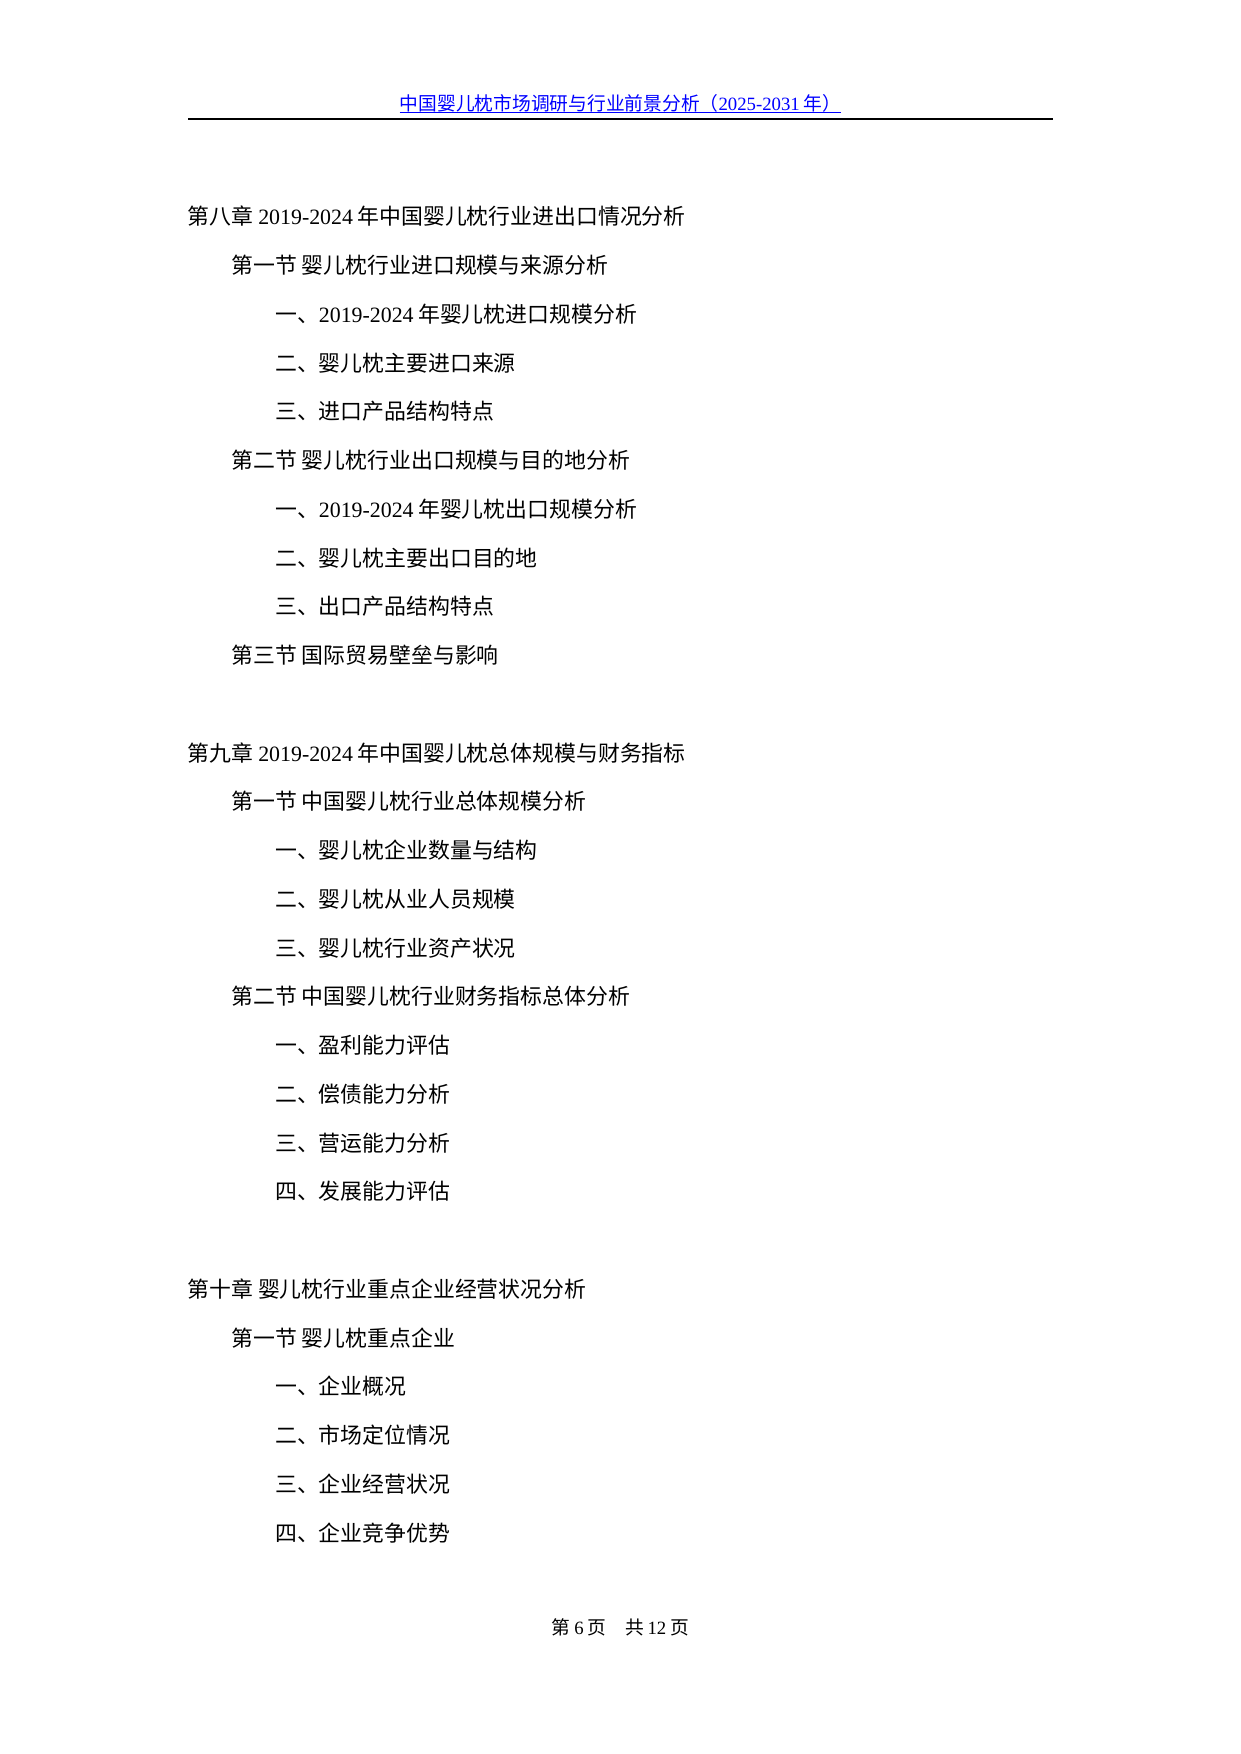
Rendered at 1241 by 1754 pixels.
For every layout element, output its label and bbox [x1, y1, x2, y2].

text [187, 150, 1053, 1548]
